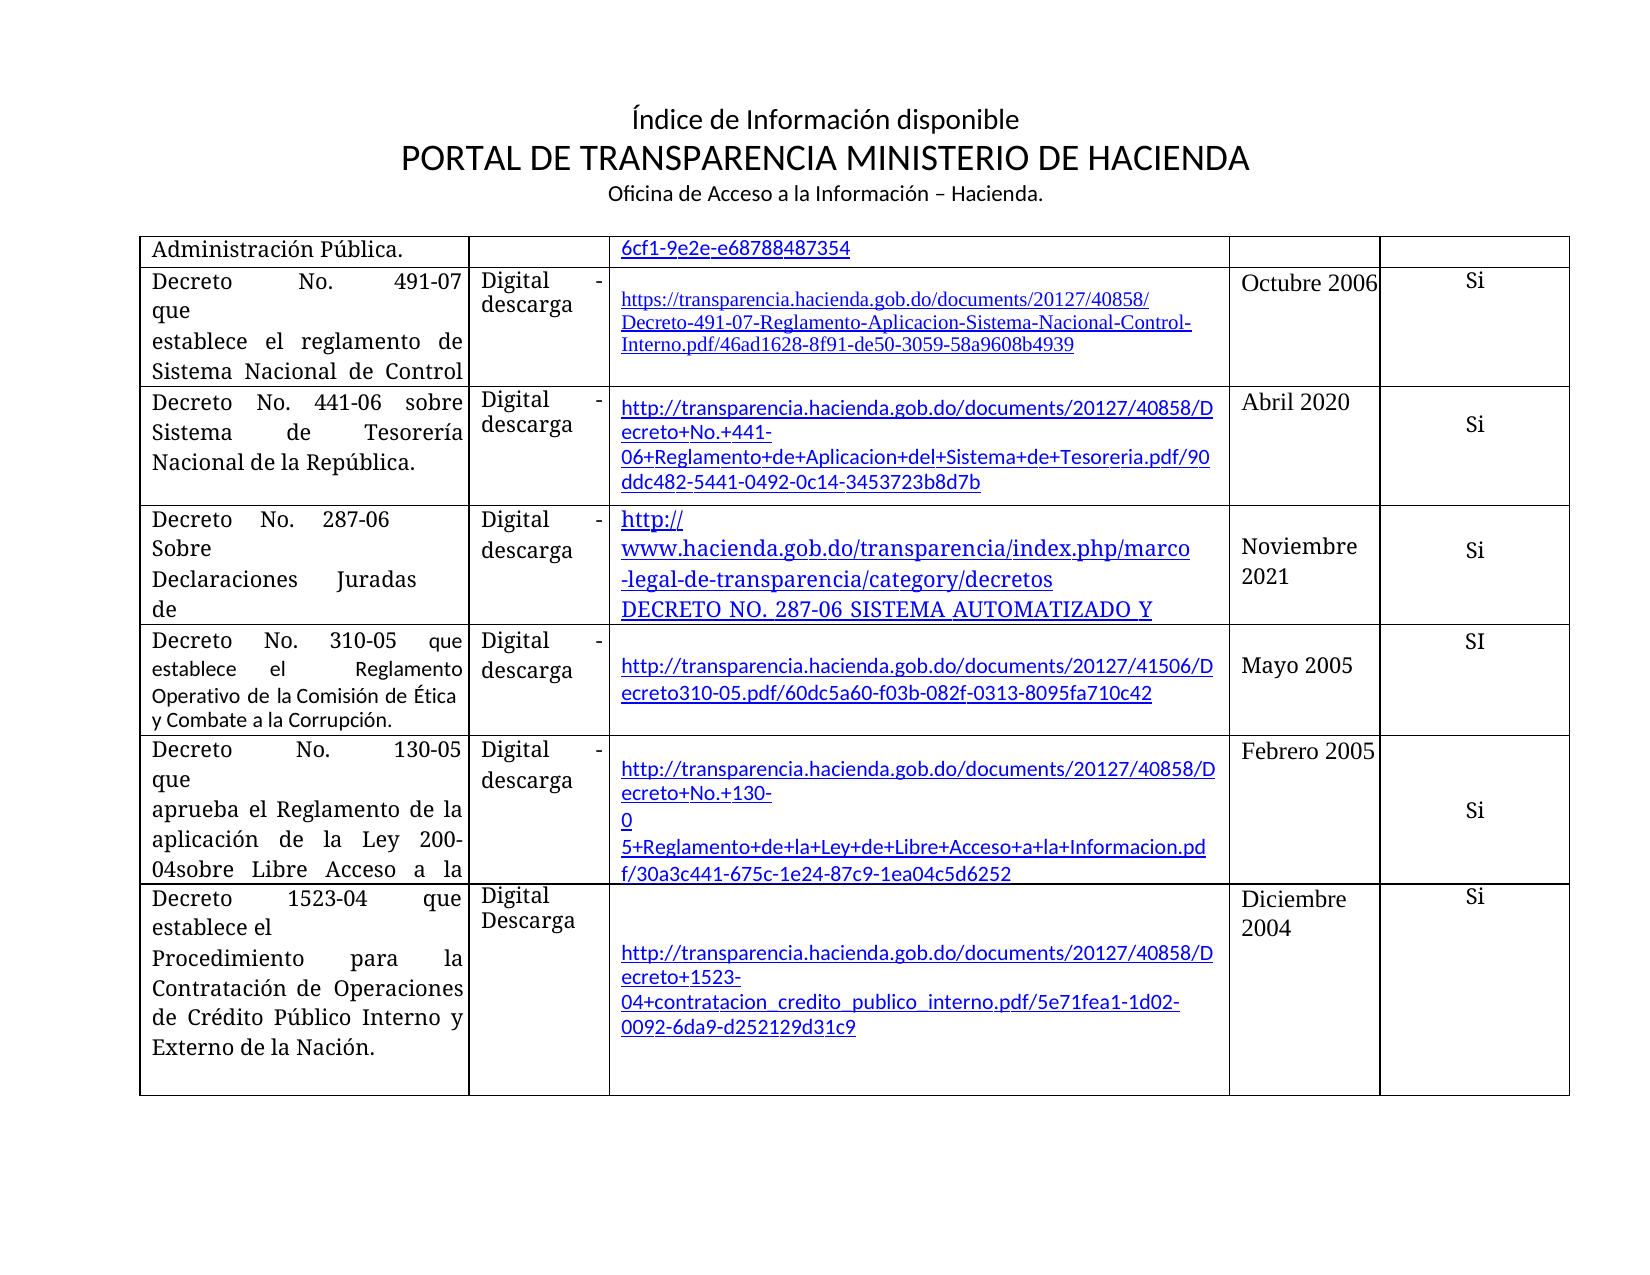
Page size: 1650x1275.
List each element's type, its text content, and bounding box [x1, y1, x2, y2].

table_cell http://transparencia.hacienda.gob.do/documents/20127/40858/D ecreto+No.+441- 06+Reglamento+de+Aplicacion+del+Sistema+de+Tesoreria.pdf/90 ddc482-5441-0492-0c14-3453723b8d7b [610, 387, 1229, 504]
table_cell Digital - descarga [470, 387, 609, 504]
table_cell Digital Descarga [470, 885, 609, 1095]
table_cell Si [1381, 387, 1569, 504]
table_cell Decreto No. 130-05 que aprueba el Reglamento de la aplicación de la Ley 200-04sobre Libre Acceso a la Información. [141, 736, 468, 883]
table_cell http://transparencia.hacienda.gob.do/documents/20127/40858/D ecreto+1523- 04+contratacion_credito_publico_interno.pdf/5e71fea1-1d02- 0092-6da9-d252129d31c9 [610, 885, 1229, 1095]
table_header [1381, 237, 1569, 267]
table_cell Noviembre 2021 [1230, 506, 1379, 624]
table_cell Decreto No. 491-07 que establece el reglamento de Sistema Nacional de Control Interno. [141, 268, 468, 386]
table_cell Si [1381, 885, 1569, 1095]
table_cell Digital - descarga [470, 506, 609, 624]
table_header 6cf1-9e2e-e68788487354 [610, 237, 1229, 267]
table_cell http://www.hacienda.gob.do/transparencia/index.php/marco -legal-de-transparencia/category/decretos DECRETO NO. 287-06 SISTEMA AUTOMATIZADO Y UNIFORME DE DECLAR.PDF [610, 506, 1229, 624]
table_cell Decreto 1523-04 que establece el Procedimiento para la Contratación de Operaciones de Crédito Público Interno y Externo de la Nación. [141, 885, 468, 1095]
table_cell Si [1381, 736, 1569, 883]
table_header [470, 237, 609, 267]
table_cell Febrero 2005 [1230, 736, 1379, 883]
table_cell Abril 2020 [1230, 387, 1379, 504]
table_cell Octubre 2006 [1230, 268, 1379, 386]
table_cell Si [1381, 506, 1569, 624]
table_header [1230, 237, 1379, 267]
table_cell Digital - descarga [470, 268, 609, 386]
table_header Administración Pública. [141, 237, 468, 267]
table_cell http://transparencia.hacienda.gob.do/documents/20127/41506/D ecreto310-05.pdf/60dc5a60-f03b-082f-0313-8095fa710c42 [610, 625, 1229, 735]
table_cell Decreto No. 441-06 sobre Sistema de Tesorería Nacional de la República. [141, 387, 468, 504]
table_cell Decreto No. 310-05 que establece el Reglamento Operativo de la Comisión de Ética y Combate a la Corrupción. [141, 625, 468, 735]
table_cell https://transparencia.hacienda.gob.do/documents/20127/40858/Decreto-491-07-Reglamento-Aplicacion-Sistema-Nacional-Control-Interno.pdf/46ad1628-8f91-de50-3059-58a9608b4939 [610, 268, 1229, 386]
table_cell Si [1381, 268, 1569, 386]
table_cell Decreto No. 287-06 Sobre Declaraciones Juradas de Bienes. [141, 506, 468, 624]
table_cell Digital - descarga [470, 736, 609, 883]
table_cell Digital - descarga [470, 625, 609, 735]
table_cell SI [1381, 625, 1569, 735]
table_cell Mayo 2005 [1230, 625, 1379, 735]
table_cell http://transparencia.hacienda.gob.do/documents/20127/40858/D ecreto+No.+130- 05+Reglamento+de+la+Ley+de+Libre+Acceso+a+la+Informacion.pd f/30a3c441-675c-1e24-87c9-1ea04c5d6252 [610, 736, 1229, 883]
table_cell Diciembre 2004 [1230, 885, 1379, 1095]
